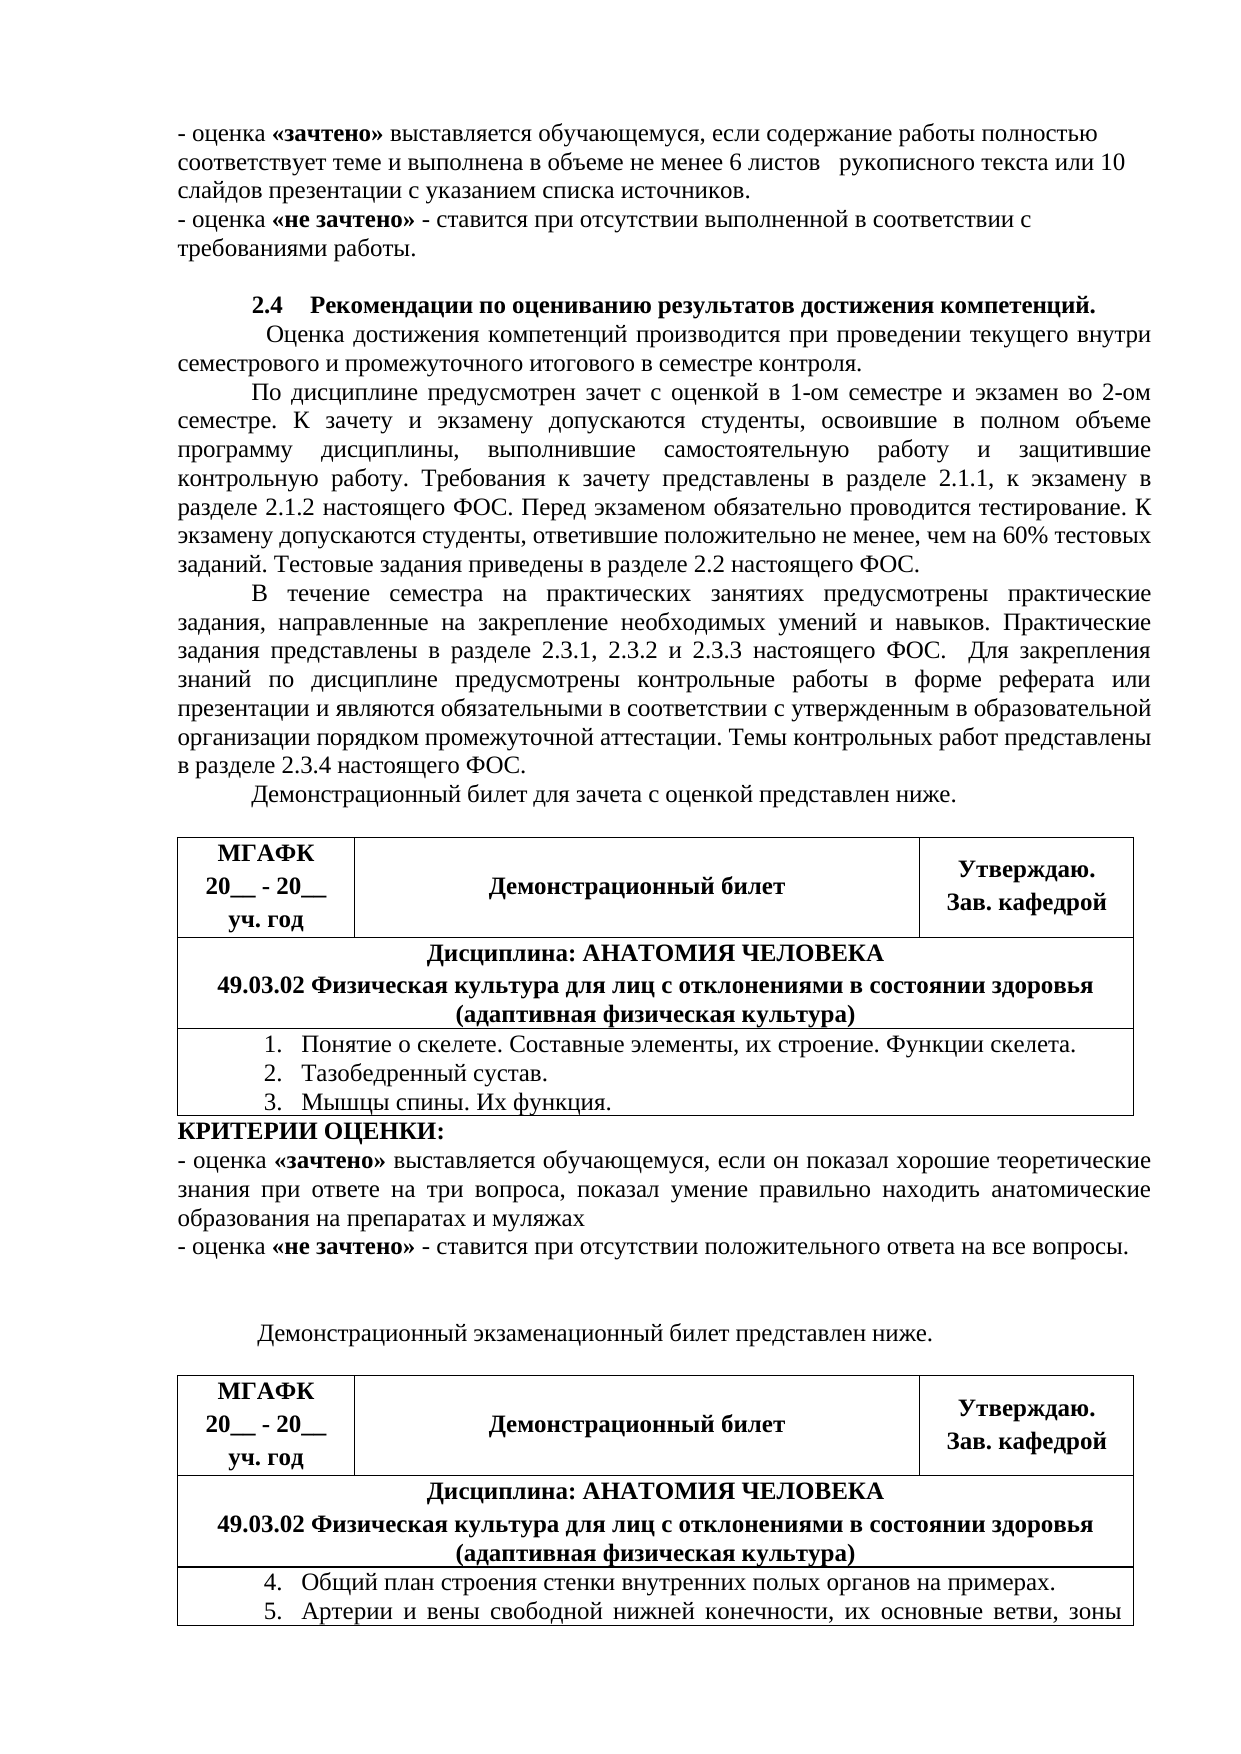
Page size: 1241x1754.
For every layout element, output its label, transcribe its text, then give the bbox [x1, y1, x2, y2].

text В течение семестра на практических занятиях предусмотрены практические задания, направленные на закрепление необходимых умений и навыков. Практические задания представлены в разделе 2.3.1, 2.3.2 и 2.3.3 настоящего ФОС. Для закрепления знаний по дисциплине предусмотрены контрольные работы в форме реферата или презентации и являются обязательными в соответствии с утвержденным в образовательной организации порядком промежуточной аттестации. Темы контрольных работ представлены в разделе 2.3.4 настоящего ФОС. [177, 578, 1152, 779]
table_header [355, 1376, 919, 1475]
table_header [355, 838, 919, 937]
text КРИТЕРИИ ОЦЕНКИ: [177, 1116, 1152, 1145]
text - оценка «не зачтено» - ставится при отсутствии положительного ответа на все вопросы. [177, 1231, 1152, 1260]
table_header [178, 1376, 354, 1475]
text Оценка достижения компетенций производится при проведении текущего внутри семестрового и промежуточного итогового в семестре контроля. [177, 319, 1152, 377]
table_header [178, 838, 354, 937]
text - оценка «зачтено» выставляется обучающемуся, если он показал хорошие теоретические знания при ответе на три вопроса, показал умение правильно находить анатомические образования на препаратах и муляжах [177, 1145, 1152, 1231]
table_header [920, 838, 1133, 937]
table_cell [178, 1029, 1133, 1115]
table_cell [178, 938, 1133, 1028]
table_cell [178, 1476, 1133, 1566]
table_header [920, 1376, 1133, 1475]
text Демонстрационный билет для зачета с оценкой представлен ниже. [177, 779, 1152, 808]
text - оценка «не зачтено» - ставится при отсутствии выполненной в соответствии с требованиями работы. [177, 204, 1152, 262]
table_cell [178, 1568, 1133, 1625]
text - оценка «зачтено» выставляется обучающемуся, если содержание работы полностью соответствует теме и выполнена в объеме не менее 6 листов рукописного текста или 10 слайдов презентации с указанием списка источников. [177, 118, 1152, 204]
list Рекомендации по оцениванию результатов достижения компетенций. [252, 291, 1152, 319]
text По дисциплине предусмотрен зачет с оценкой в 1-ом семестре и экзамен во 2-ом семестре. К зачету и экзамену допускаются студенты, освоившие в полном объеме программу дисциплины, выполнившие самостоятельную работу и защитившие контрольную работу. Требования к зачету представлены в разделе 2.1.1, к экзамену в разделе 2.1.2 настоящего ФОС. Перед экзаменом обязательно проводится тестирование. К экзамену допускаются студенты, ответившие положительно не менее, чем на 60% тестовых заданий. Тестовые задания приведены в разделе 2.2 настоящего ФОС. [177, 377, 1152, 578]
text Демонстрационный экзаменационный билет представлен ниже. [177, 1318, 1152, 1346]
